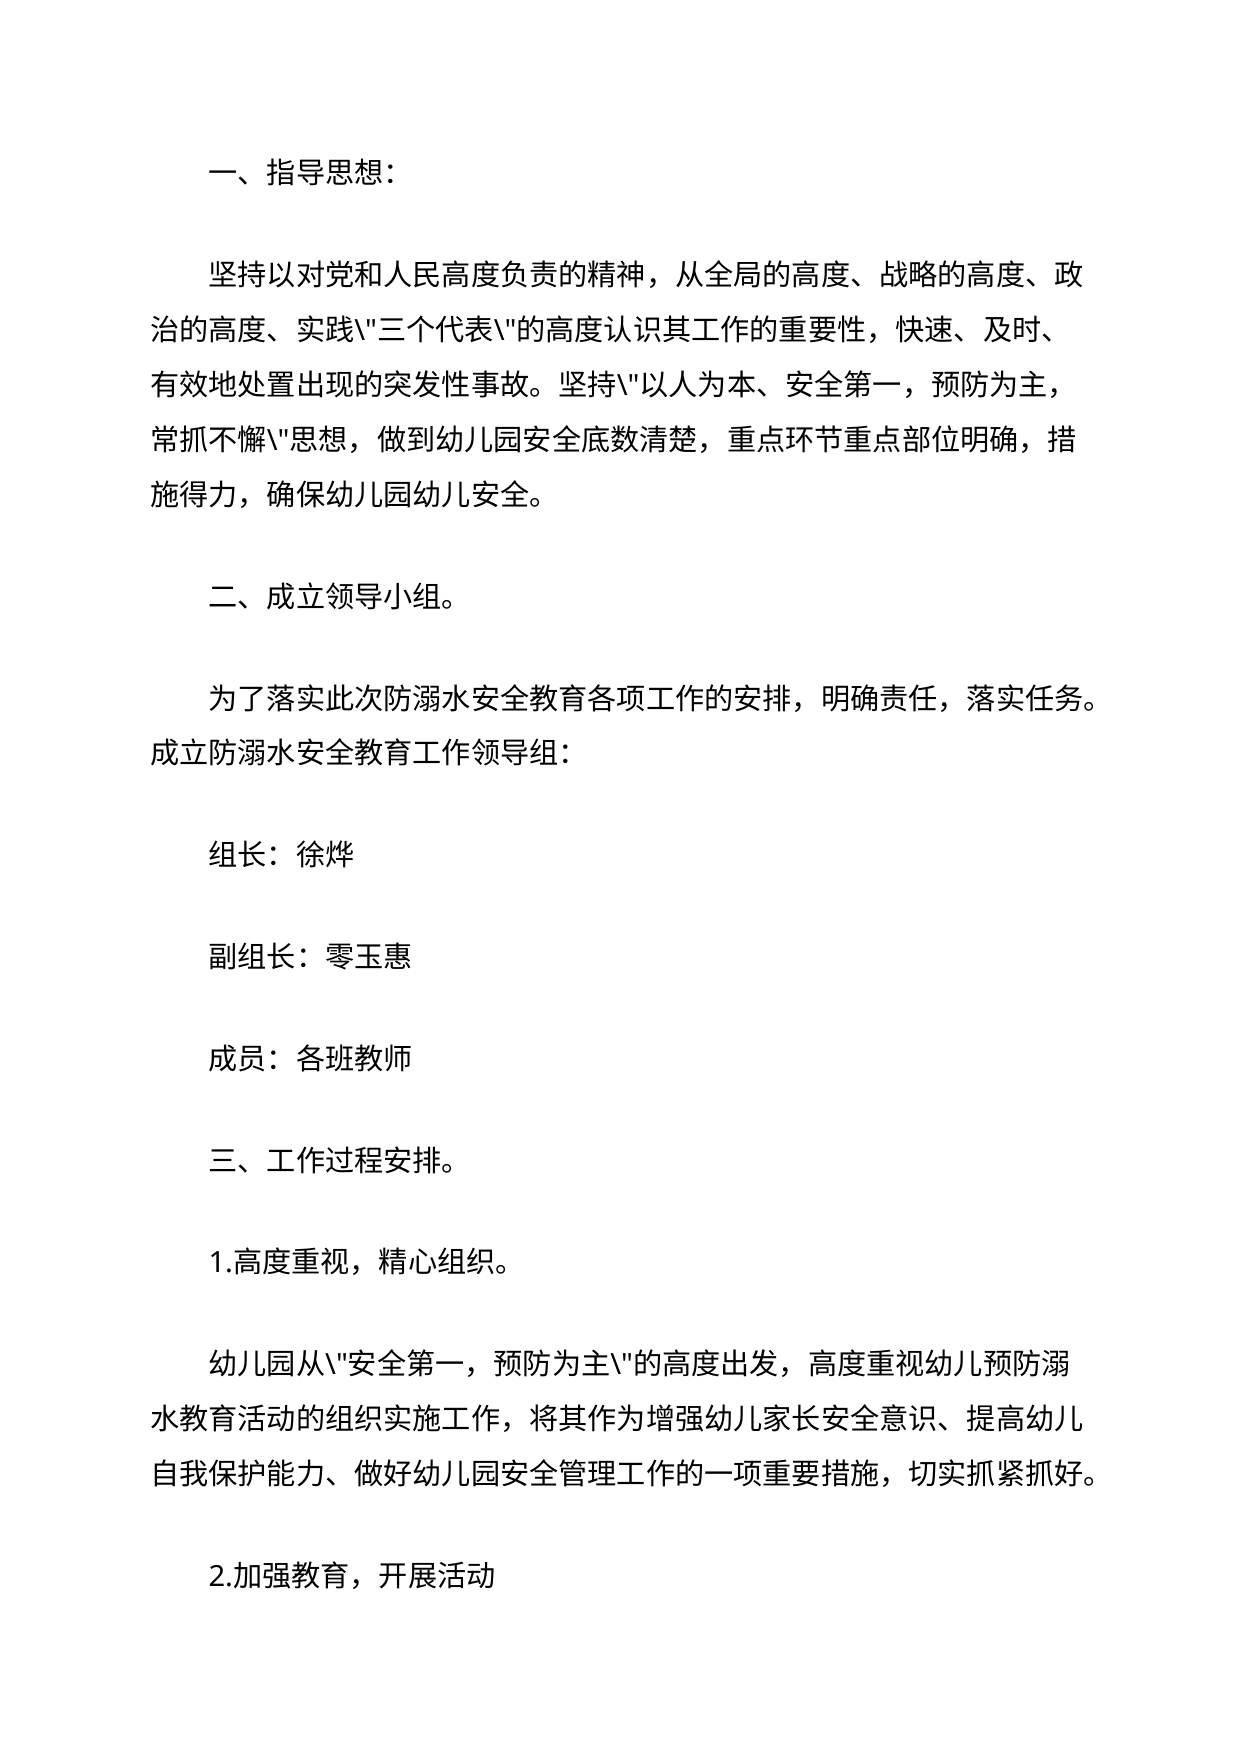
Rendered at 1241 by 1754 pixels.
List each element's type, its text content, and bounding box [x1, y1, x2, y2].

text 二、成立领导小组。 [150, 573, 1090, 616]
text 幼儿园从\"安全第一，预防为主\"的高度出发，高度重视幼儿预防溺水教育活动的组织实施工作，将其作为增强幼儿家长安全意识、提高幼儿自我保护能力、做好幼儿园安全管理工作的一项重要措施，切实抓紧抓好。 [150, 1341, 1090, 1493]
text 组长：徐烨 [150, 832, 1090, 874]
text 坚持以对党和人民高度负责的精神，从全局的高度、战略的高度、政治的高度、实践\"三个代表\"的高度认识其工作的重要性，快速、及时、有效地处置出现的突发性事故。坚持\"以人为本、安全第一，预防为主，常抓不懈\"思想，做到幼儿园安全底数清楚，重点环节重点部位明确，措施得力，确保幼儿园幼儿安全。 [150, 252, 1090, 514]
text 为了落实此次防溺水安全教育各项工作的安排，明确责任，落实任务。成立防溺水安全教育工作领导组： [150, 675, 1090, 772]
text 一、指导思想： [150, 150, 1090, 192]
text 1.高度重视，精心组织。 [150, 1239, 1090, 1281]
text 副组长：零玉惠 [150, 934, 1090, 976]
text 成员：各班教师 [150, 1035, 1090, 1078]
text 2.加强教育，开展活动 [150, 1553, 1090, 1595]
text 三、工作过程安排。 [150, 1137, 1090, 1179]
